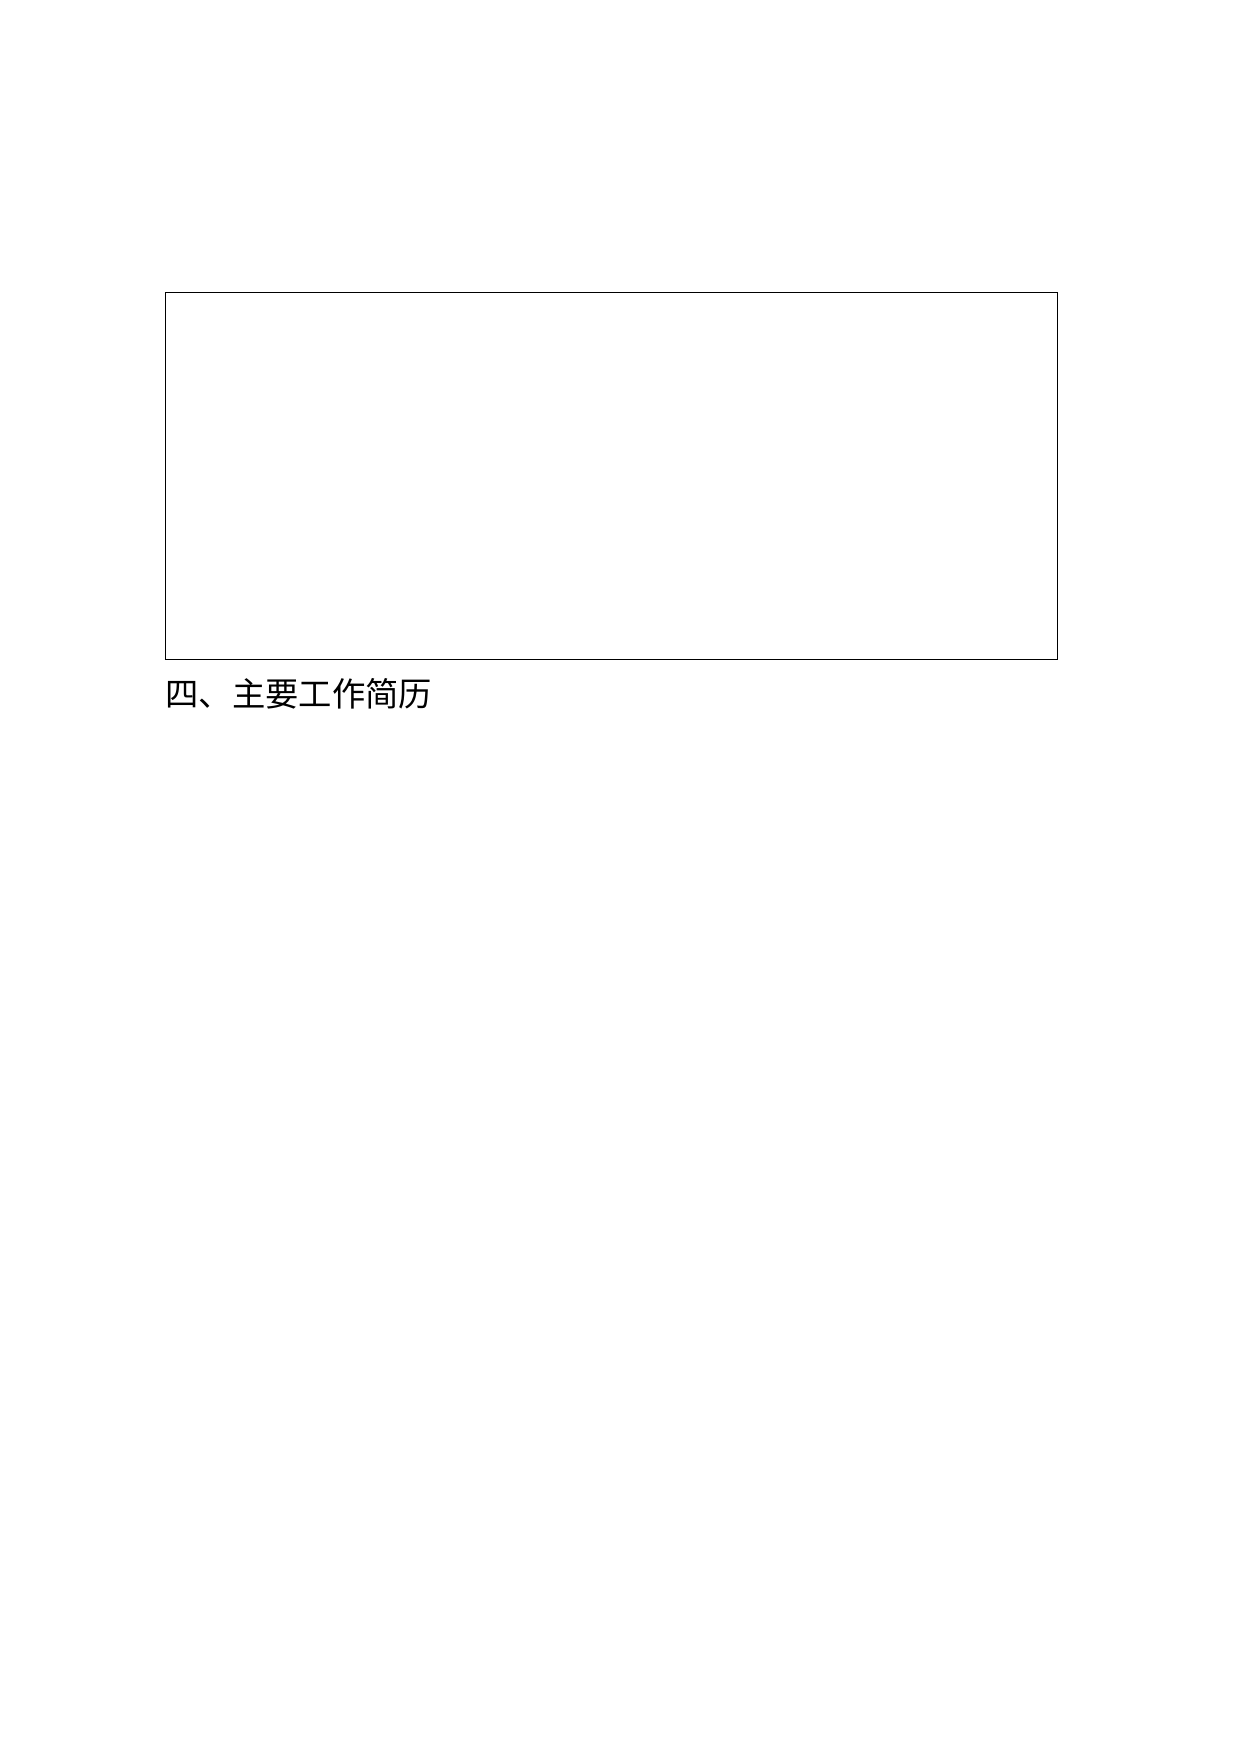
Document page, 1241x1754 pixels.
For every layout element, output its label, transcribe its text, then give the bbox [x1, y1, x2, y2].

text 四、主要工作简历 [165, 660, 1093, 725]
table_header [166, 293, 1057, 659]
